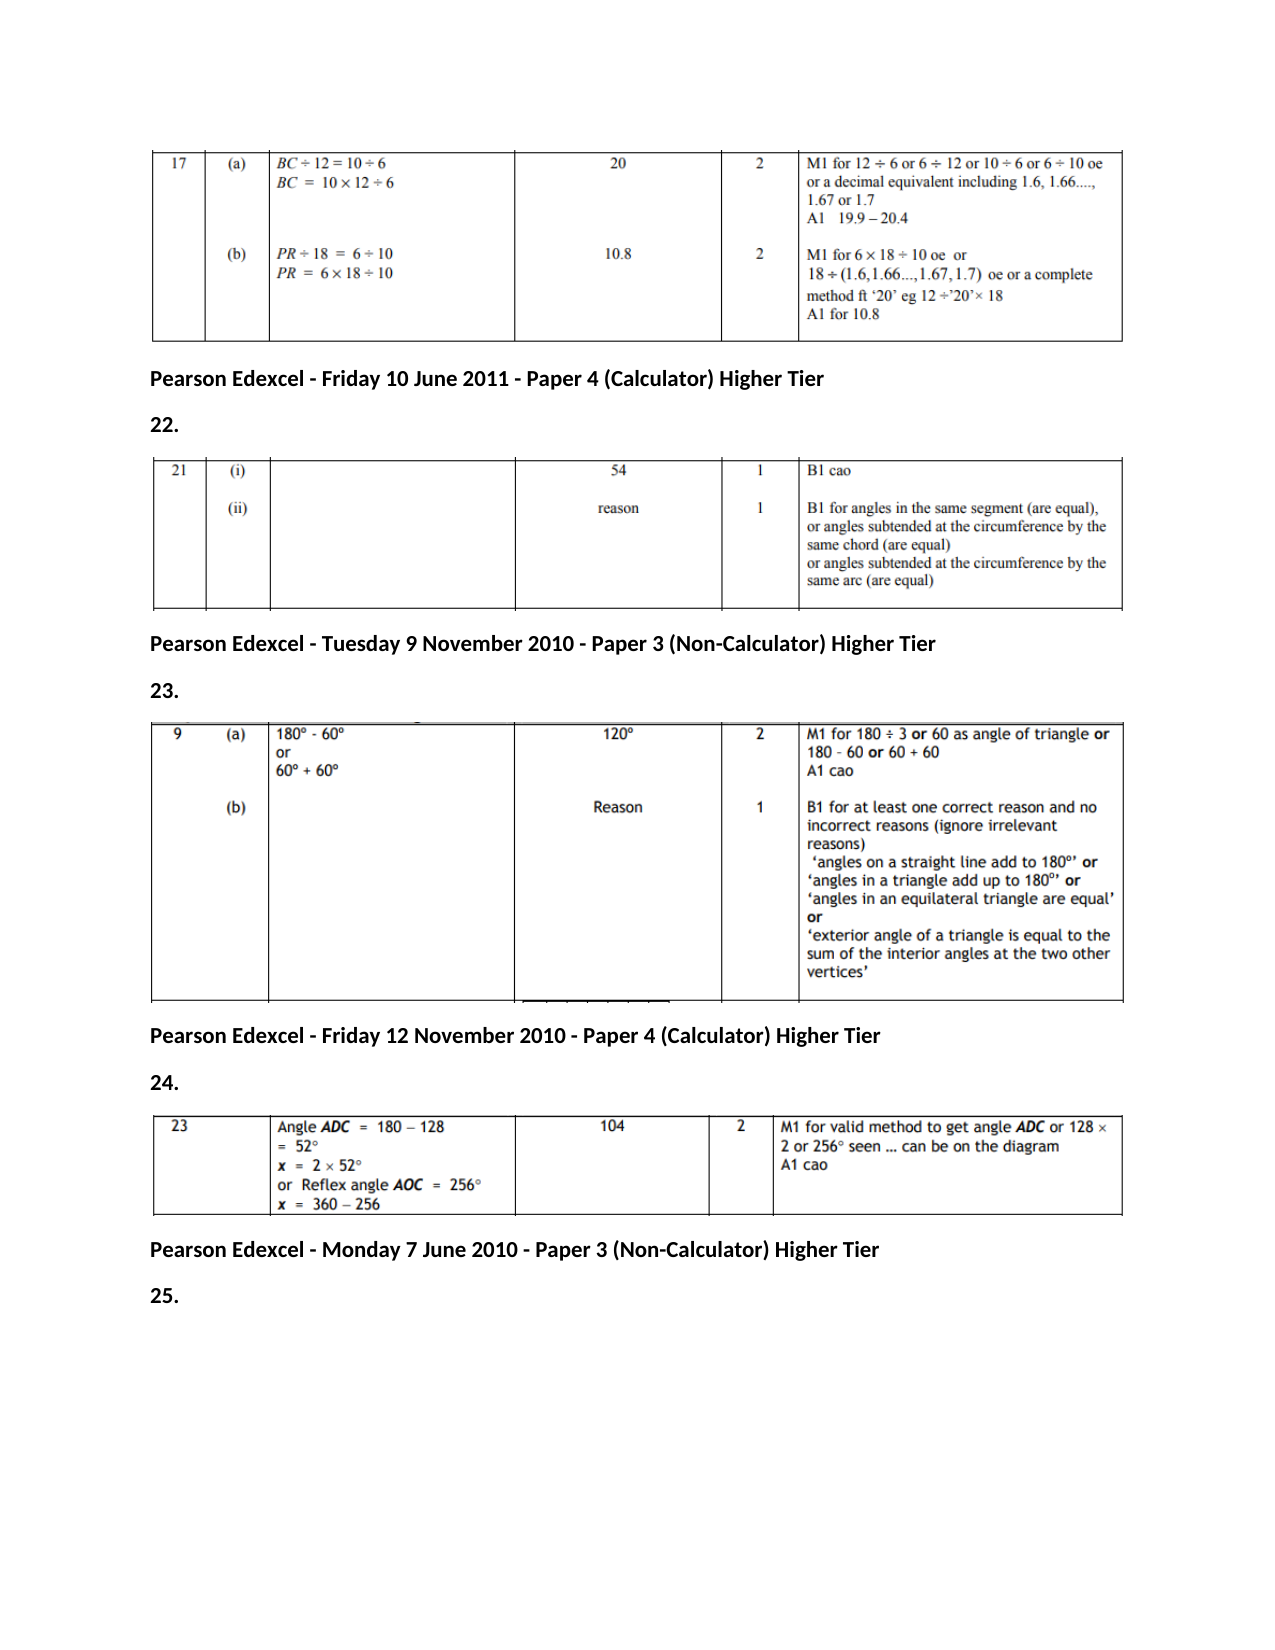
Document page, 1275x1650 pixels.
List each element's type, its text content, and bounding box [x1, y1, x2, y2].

text Pearson Edexcel - Tuesday 9 November 2010 - Paper 3 (Non-Calculator) Higher Tier [150, 629, 1125, 657]
picture [150, 722, 1125, 1003]
text 22. [150, 411, 1125, 438]
picture [150, 1115, 1125, 1216]
text Pearson Edexcel - Friday 12 November 2010 - Paper 4 (Calculator) Higher Tier [150, 1022, 1125, 1050]
text Pearson Edexcel - Friday 10 June 2011 - Paper 4 (Calculator) Higher Tier [150, 364, 1125, 392]
text Pearson Edexcel - Monday 7 June 2010 - Paper 3 (Non-Calculator) Higher Tier [150, 1235, 1125, 1263]
text 23. [150, 676, 1125, 704]
picture [150, 150, 1125, 345]
text 24. [150, 1068, 1125, 1097]
picture [150, 457, 1125, 611]
text 25. [150, 1282, 1125, 1310]
